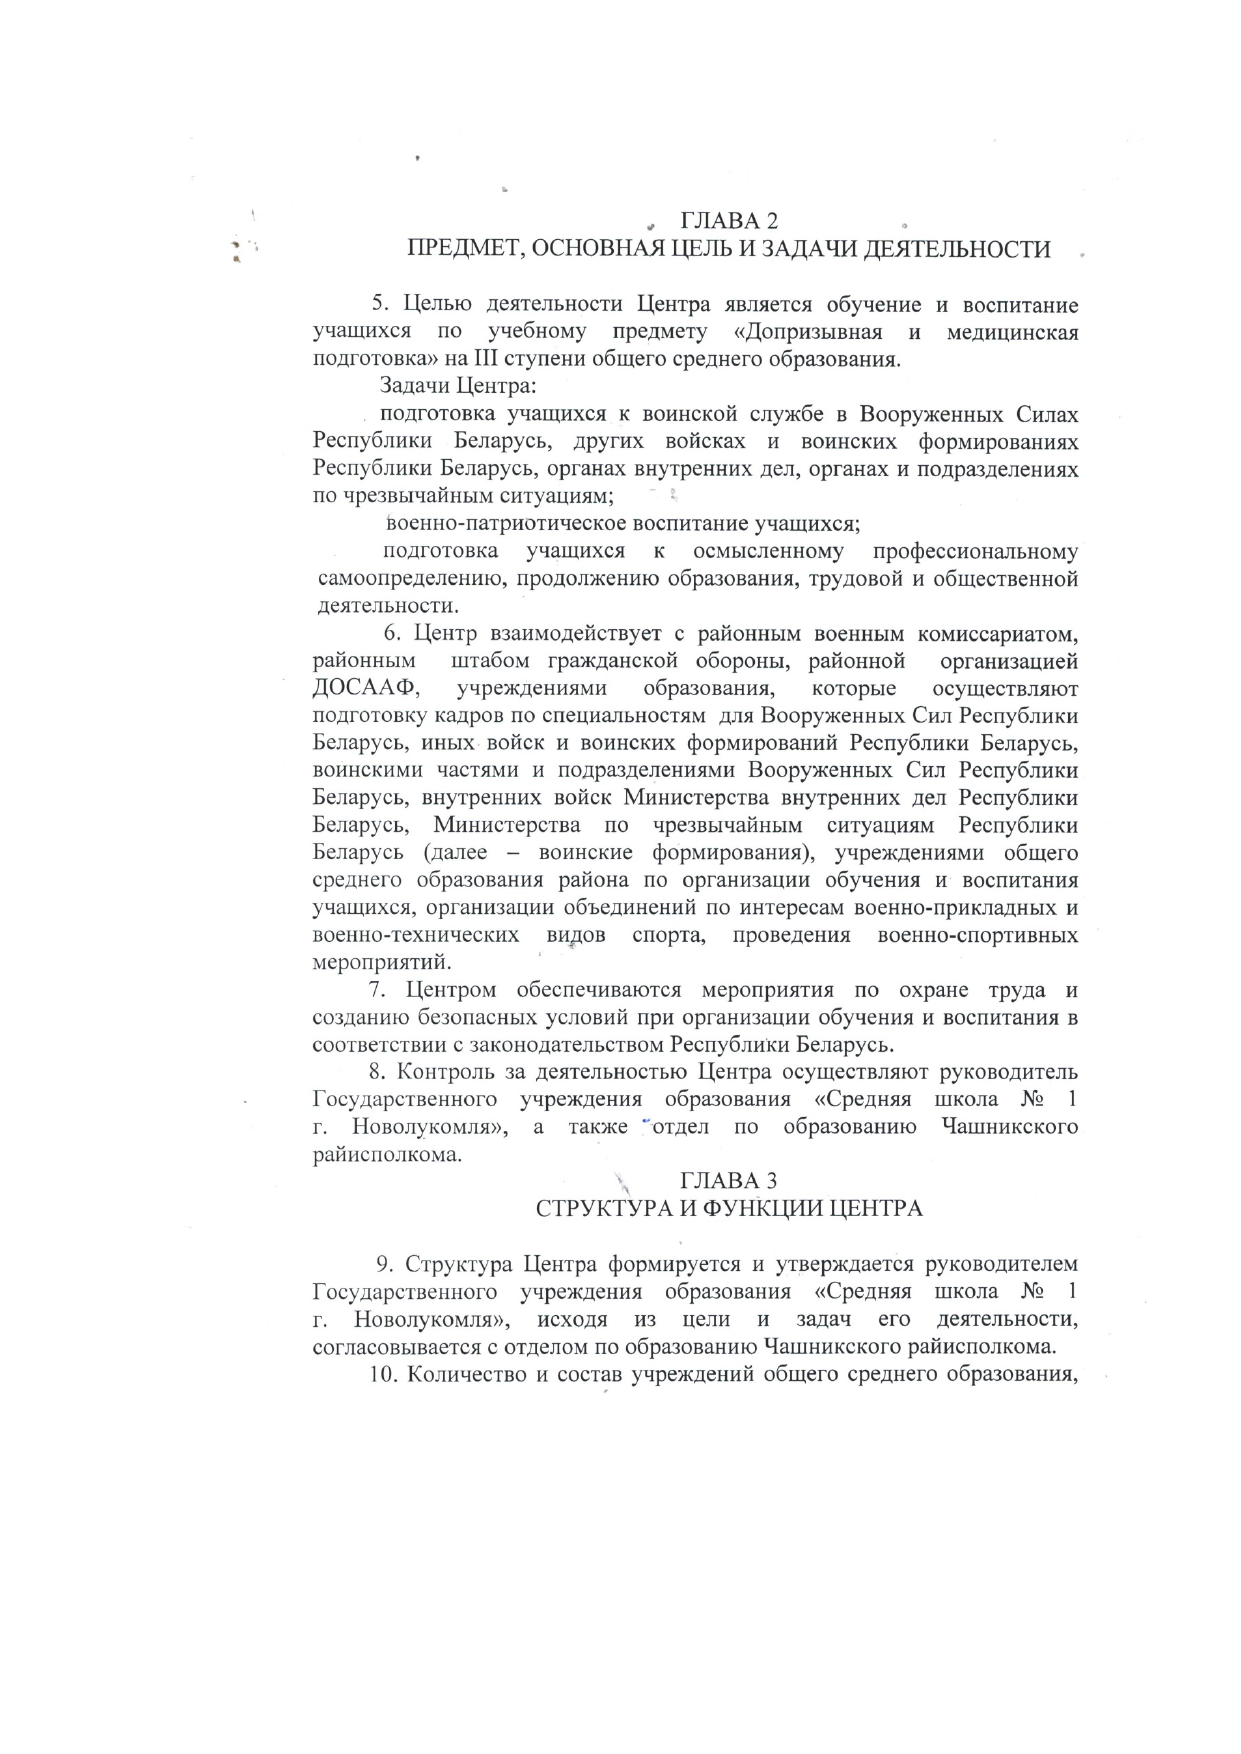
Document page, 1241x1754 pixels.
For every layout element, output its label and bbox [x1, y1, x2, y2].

picture [177, 118, 1152, 1459]
